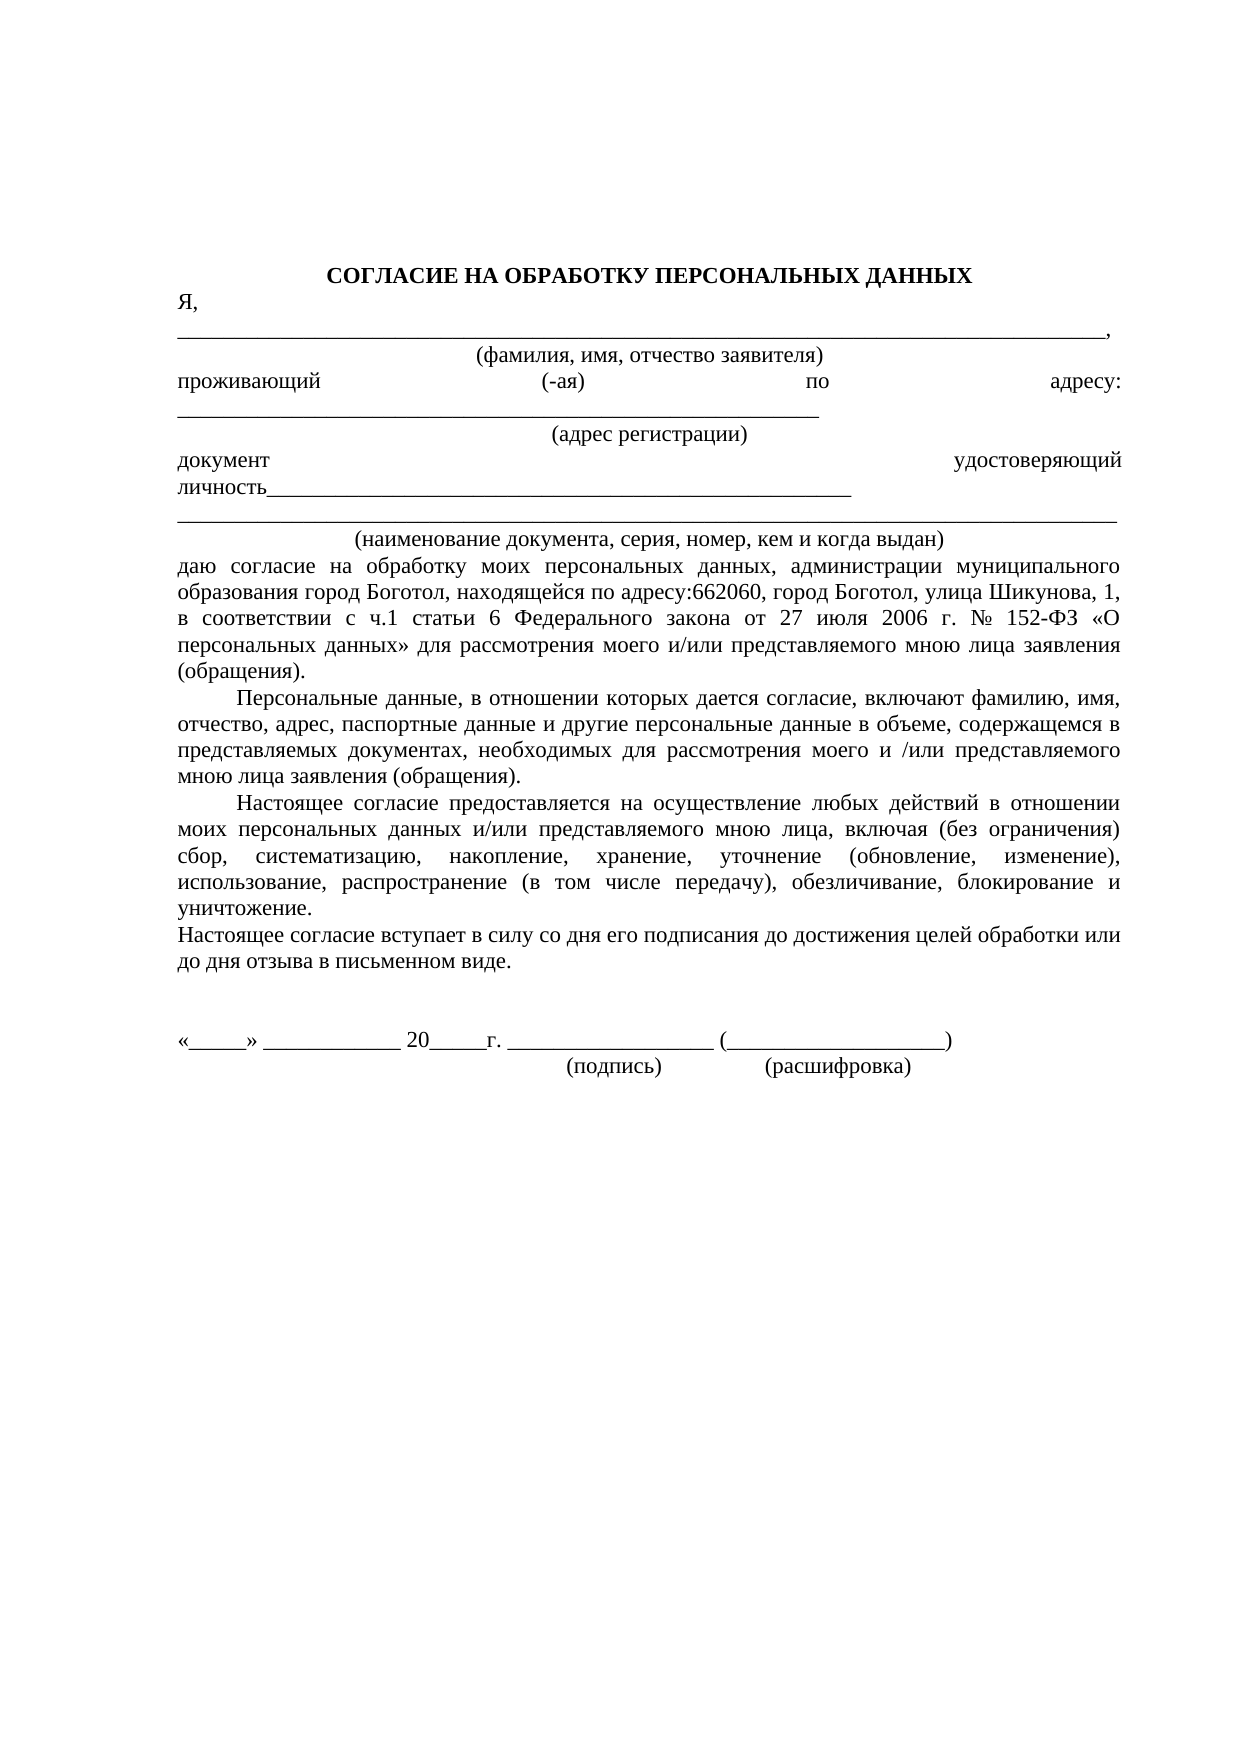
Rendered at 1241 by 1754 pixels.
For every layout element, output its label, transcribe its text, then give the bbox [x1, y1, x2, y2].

text даю согласие на обработку моих персональных данных, администрации муниципального образования город Боготол, находящейся по адресу:662060, город Боготол, улица Шикунова, 1, в соответствии с ч.1 статьи 6 Федерального закона от 27 июля 2006 г. № 152-ФЗ «О персональных данных» для рассмотрения моего и/или представляемого мною лица заявления (обращения). [177, 552, 1122, 683]
text (фамилия, имя, отчество заявителя) [177, 341, 1122, 367]
text проживающий (-ая) по адресу: ________________________________________________________ [177, 367, 1122, 420]
text (наименование документа, серия, номер, кем и когда выдан) [177, 525, 1122, 552]
text (адрес регистрации) [177, 420, 1122, 446]
text Настоящее согласие предоставляется на осуществление любых действий в отношении моих персональных данных и/или представляемого мною лица, включая (без ограничения) сбор, систематизацию, накопление, хранение, уточнение (обновление, изменение), использование, распространение (в том числе передачу), обезличивание, блокирование и уничтожение. [177, 789, 1122, 921]
text документ удостоверяющий личность___________________________________________________ [177, 446, 1122, 499]
text __________________________________________________________________________________ [177, 499, 1122, 525]
text СОГЛАСИЕ НА ОБРАБОТКУ ПЕРСОНАЛЬНЫХ ДАННЫХ [177, 262, 1122, 288]
text Настоящее согласие вступает в силу со дня его подписания до достижения целей обработки или до дня отзыва в письменном виде. [177, 921, 1122, 973]
text Я, _________________________________________________________________________________, [177, 288, 1122, 341]
text Персональные данные, в отношении которых дается согласие, включают фамилию, имя, отчество, адрес, паспортные данные и другие персональные данные в объеме, содержащемся в представляемых документах, необходимых для рассмотрения моего и /или представляемого мною лица заявления (обращения). [177, 683, 1122, 789]
text (подпись) (расшифровка) [177, 1052, 1122, 1079]
text «_____» ____________ 20_____г. __________________ (___________________) [177, 1026, 1122, 1052]
